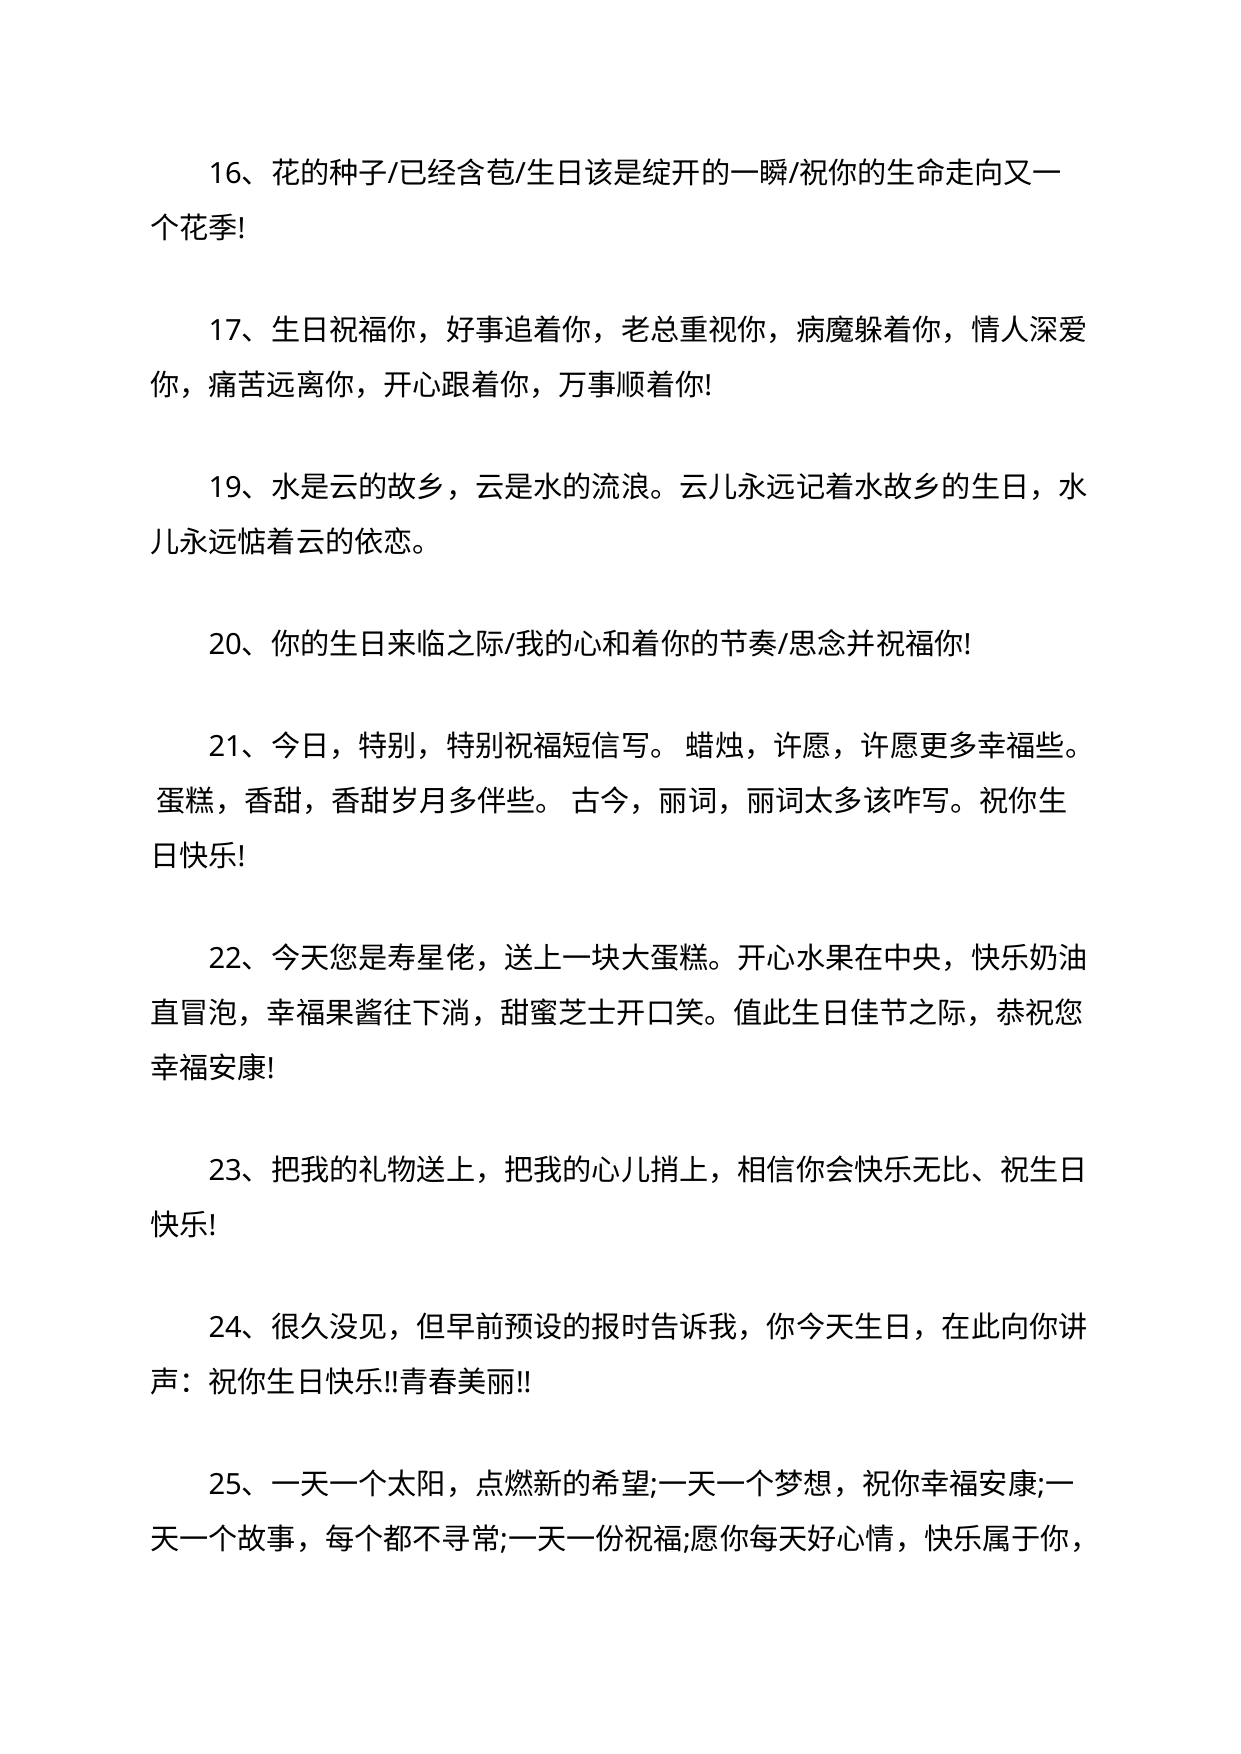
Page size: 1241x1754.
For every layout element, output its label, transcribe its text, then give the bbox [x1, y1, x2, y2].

text 16、花的种子/已经含苞/生日该是绽开的一瞬/祝你的生命走向又一个花季! [150, 150, 1090, 247]
text 20、你的生日来临之际/我的心和着你的节奏/思念并祝福你! [150, 621, 1090, 663]
text 23、把我的礼物送上，把我的心儿捎上，相信你会快乐无比、祝生日快乐! [150, 1146, 1090, 1244]
text 17、生日祝福你，好事追着你，老总重视你，病魔躲着你，情人深爱你，痛苦远离你，开心跟着你，万事顺着你! [150, 307, 1090, 404]
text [150, 1460, 1090, 1558]
text 24、很久没见，但早前预设的报时告诉我，你今天生日，在此向你讲声：祝你生日快乐!!青春美丽!! [150, 1303, 1090, 1401]
text 21、今日，特别，特别祝福短信写。 蜡烛，许愿，许愿更多幸福些。 蛋糕，香甜，香甜岁月多伴些。 古今，丽词，丽词太多该咋写。祝你生日快乐! [150, 723, 1090, 875]
text 22、今天您是寿星佬，送上一块大蛋糕。开心水果在中央，快乐奶油直冒泡，幸福果酱往下淌，甜蜜芝士开口笑。值此生日佳节之际，恭祝您幸福安康! [150, 934, 1090, 1087]
text 19、水是云的故乡，云是水的流浪。云儿永远记着水故乡的生日，水儿永远惦着云的依恋。 [150, 464, 1090, 561]
